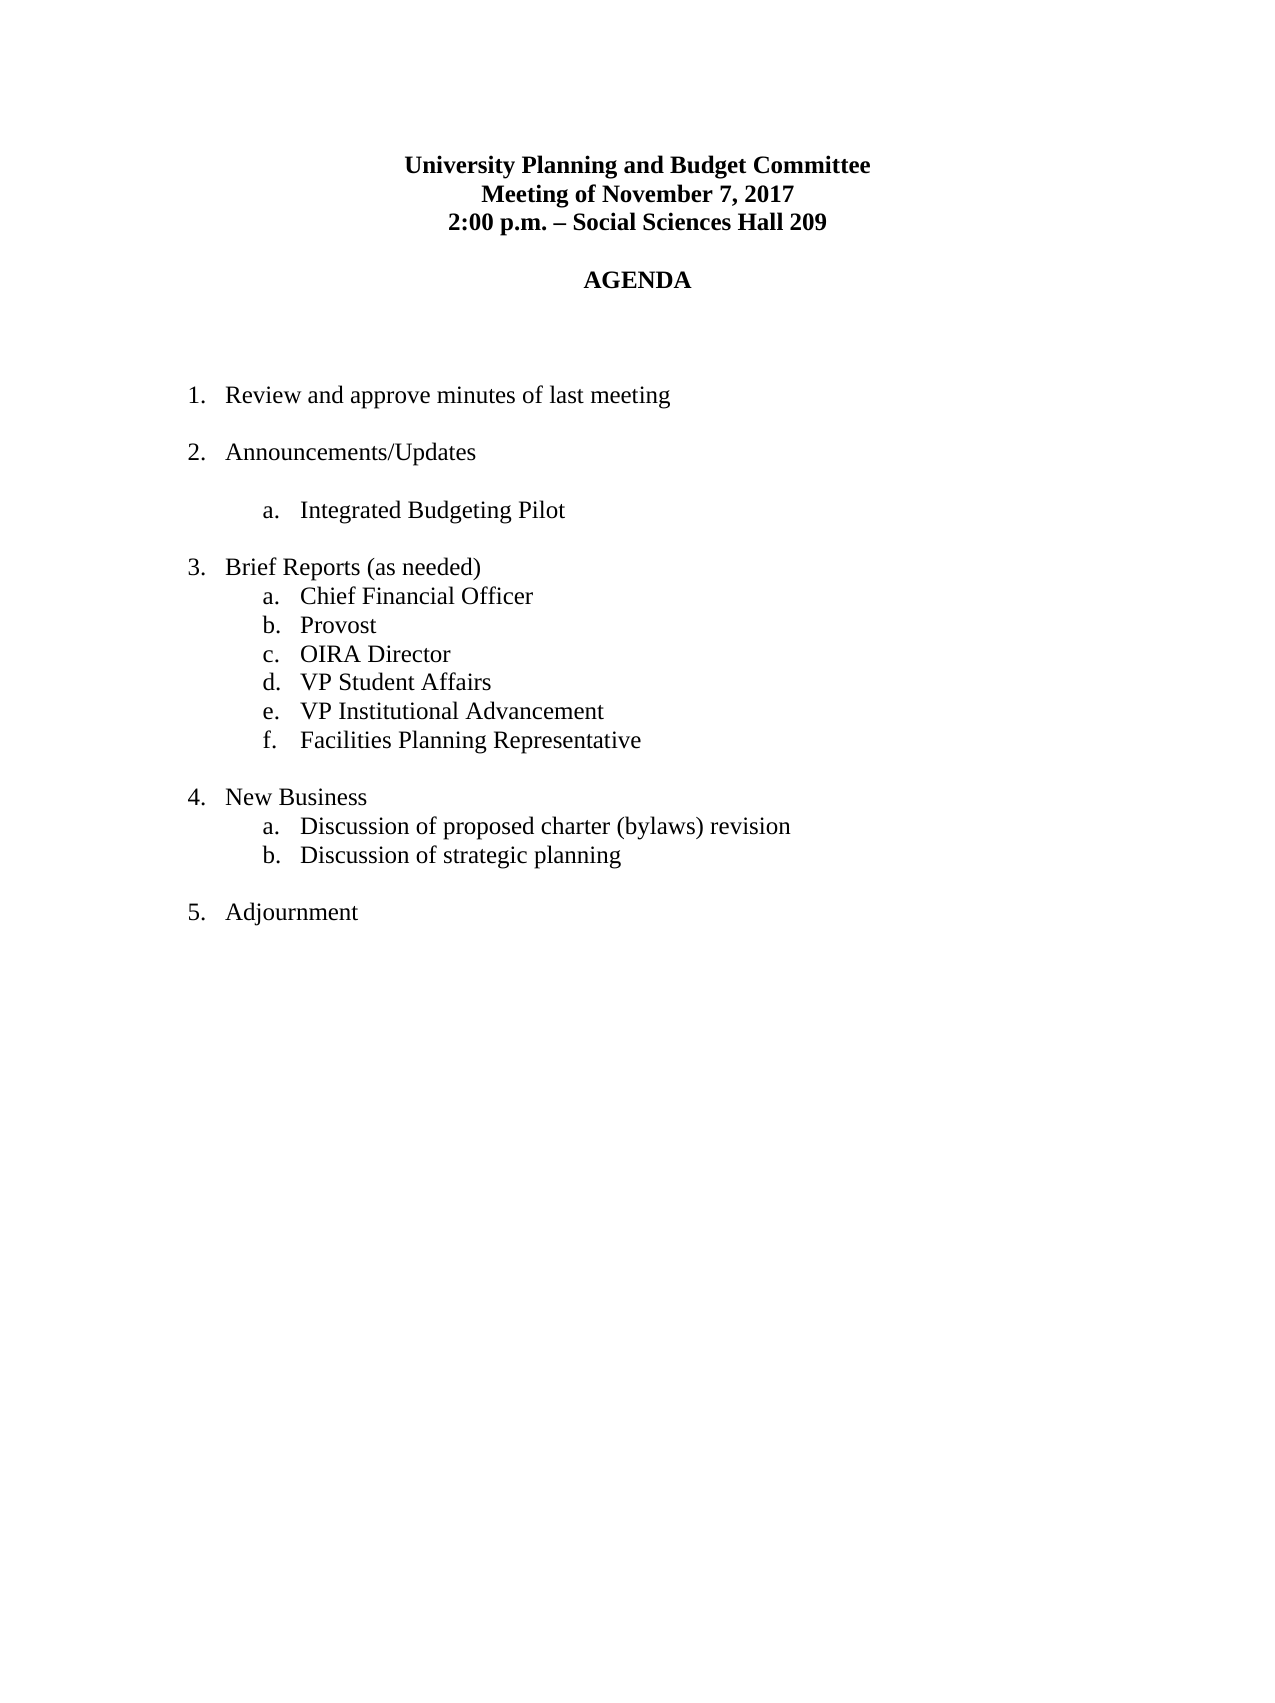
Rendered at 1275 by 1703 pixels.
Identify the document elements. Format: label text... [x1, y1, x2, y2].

list Review and approve minutes of last meeting [187, 380, 1125, 409]
list Chief Financial Officer [262, 581, 1125, 610]
list Provost [262, 610, 1125, 639]
list Discussion of strategic planning [262, 840, 1125, 869]
list Discussion of proposed charter (bylaws) revision [262, 811, 1125, 840]
text AGENDA [150, 265, 1125, 294]
text 2:00 p.m. – Social Sciences Hall 209 [150, 207, 1125, 236]
list New Business [187, 782, 1125, 811]
text University Planning and Budget Committee [150, 150, 1125, 179]
list Integrated Budgeting Pilot [262, 495, 1125, 524]
list Facilities Planning Representative [262, 725, 1125, 754]
list Brief Reports (as needed) [187, 552, 1125, 581]
text Meeting of November 7, 2017 [150, 179, 1125, 207]
list VP Student Affairs [262, 667, 1125, 696]
list VP Institutional Advancement [262, 696, 1125, 725]
list Adjournment [187, 897, 1125, 926]
list Announcements/Updates [187, 437, 1125, 466]
list OIRA Director [262, 639, 1125, 667]
